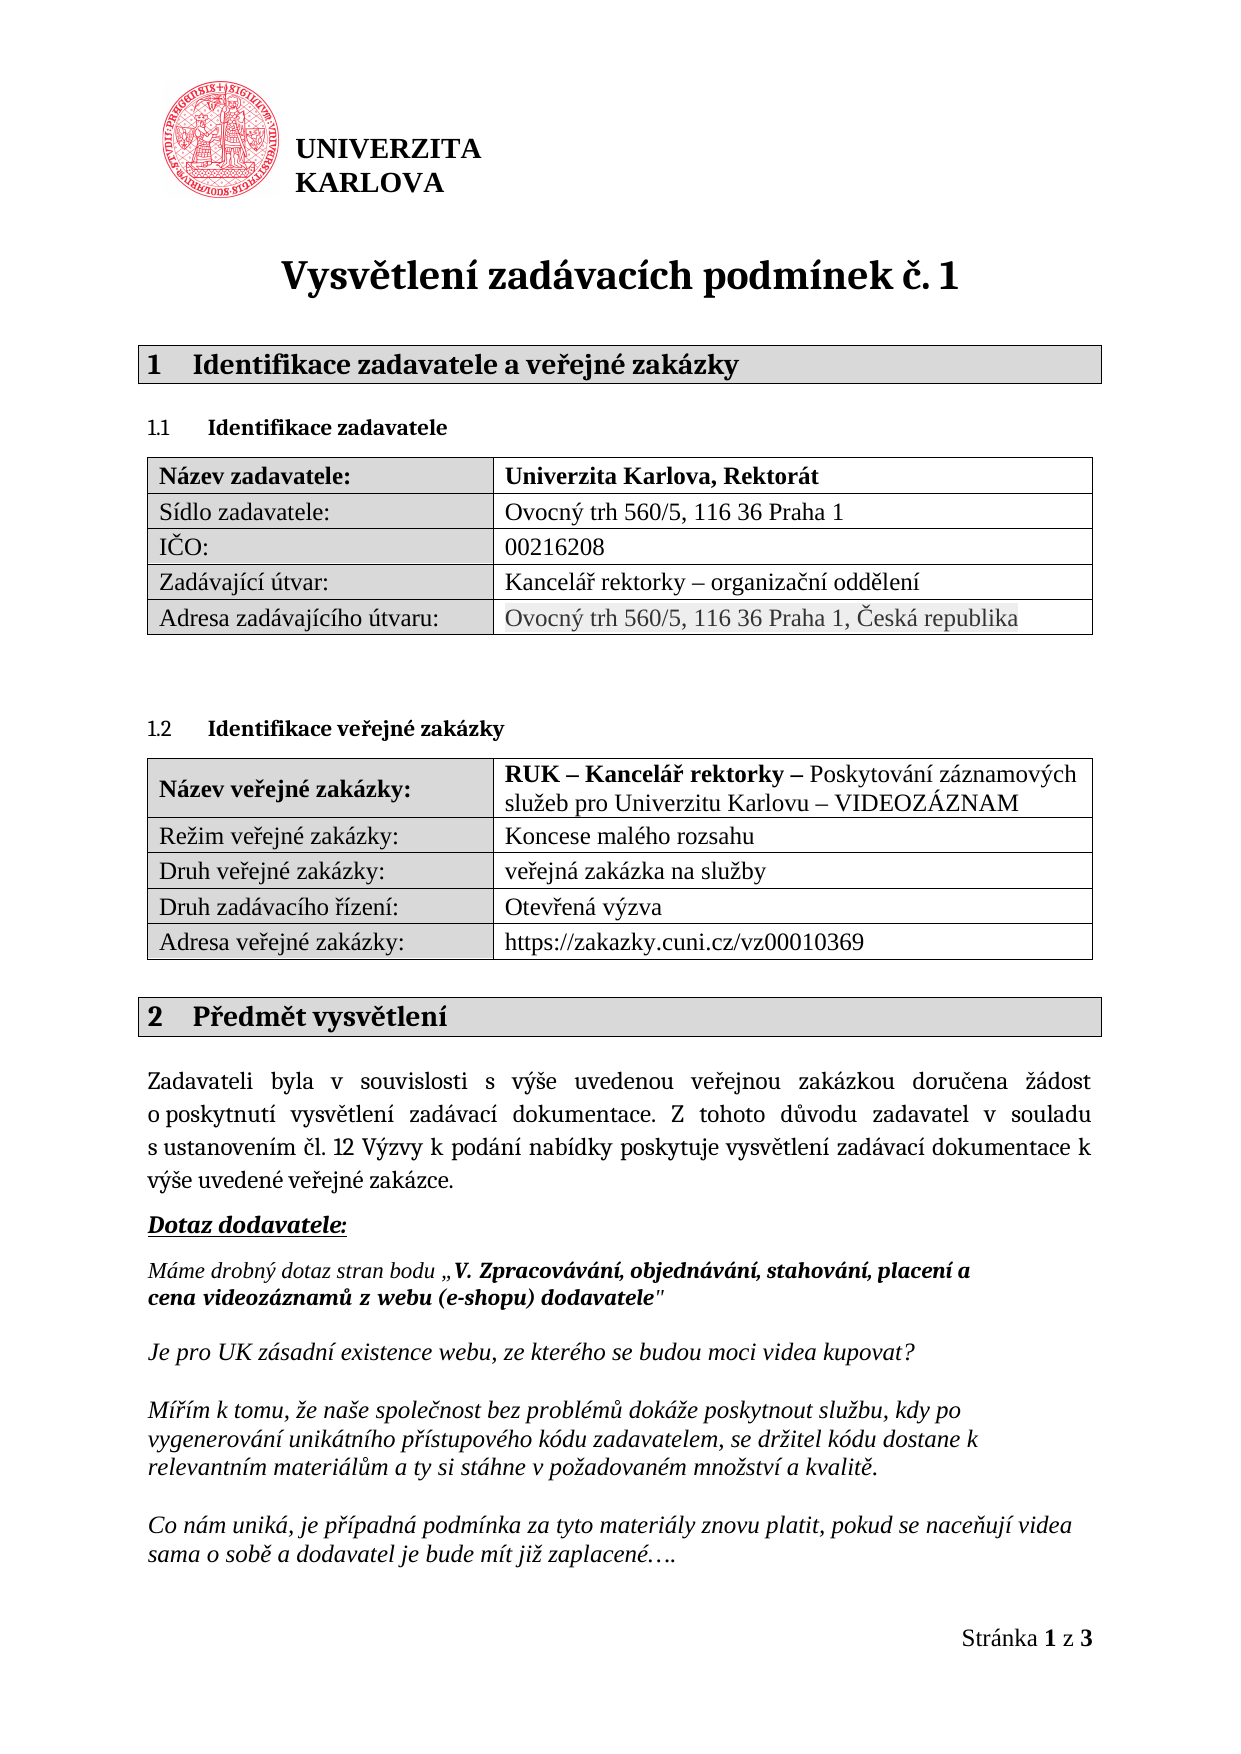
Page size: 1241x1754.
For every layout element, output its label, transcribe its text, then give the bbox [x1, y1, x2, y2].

table_header Název zadavatele: [148, 458, 493, 493]
table_cell [494, 494, 1092, 528]
picture [162, 81, 279, 198]
table_cell Druh veřejné zakázky: [148, 853, 493, 888]
table_header RUK – Kancelář rektorky – [494, 759, 1092, 817]
text Zadavateli byla v souvislosti s výše uvedenou veřejnou zakázkou doručena žádost o poskytnutí vysvětlení zadávací dokumentace. Z tohoto důvodu zadavatel v souladu s ustanovením čl. 12 Výzvy k podání nabídky poskytuje vysvětlení zadávací dokumentace k výše uvedené veřejné zakázce. [148, 1067, 1092, 1195]
table_header Univerzita Karlova, Rektorát [494, 458, 1092, 493]
table_cell Koncese malého rozsahu [494, 818, 1092, 852]
text Dotaz dodavatele: [148, 1211, 1092, 1240]
table_cell Adresa zadávajícího útvaru: [148, 600, 493, 634]
text Co nám uniká, je případná podmínka za tyto materiály znovu platit, pokud se naceňují videa sama o sobě a dodavatel je bude mít již zaplacené…. [148, 1510, 1092, 1567]
text Je pro UK zásadní existence webu, ze kterého se budou moci videa kupovat? [148, 1337, 1092, 1366]
subtitle Předmět vysvětlení [139, 998, 1101, 1036]
subtitle Identifikace veřejné zakázky [148, 716, 1092, 742]
text Mířím k tomu, že naše společnost bez problémů dokáže poskytnout službu, kdy po vygenerování unikátního přístupového kódu zadavatelem, se držitel kódu dostane k relevantním materiálům a ty si stáhne v požadovaném množství a kvalitě. [148, 1395, 1092, 1481]
table_cell IČO: [148, 529, 493, 563]
subtitle Identifikace zadavatele [148, 414, 1092, 441]
table_cell Ovocný trh 560/5, 116 36 Praha 1, Česká republika [494, 600, 1092, 634]
table_cell [494, 924, 1092, 958]
text Máme drobný dotaz stran bodu „V. Zpracovávání, objednávání, stahování, placení a cena videozáznamů z webu (e-shopu) dodavatele" [148, 1257, 1092, 1311]
table_cell Zadávající útvar: [148, 565, 493, 599]
table_cell Druh zadávacího řízení: [148, 889, 493, 923]
table_cell Sídlo zadavatele: [148, 494, 493, 528]
table_cell Režim veřejné zakázky: [148, 818, 493, 852]
table_cell Adresa veřejné zakázky: [148, 924, 493, 958]
table_cell Kancelář rektorky – organizační oddělení [494, 565, 1092, 599]
table_cell Otevřená výzva [494, 889, 1092, 923]
text Vysvětlení zadávacích podmínek č. 1 [148, 252, 1092, 300]
subtitle Identifikace zadavatele a veřejné zakázky [139, 346, 1101, 383]
table_cell 00216208 [494, 529, 1092, 563]
table_header Název veřejné zakázky: [148, 759, 493, 817]
table_cell [494, 853, 1092, 888]
